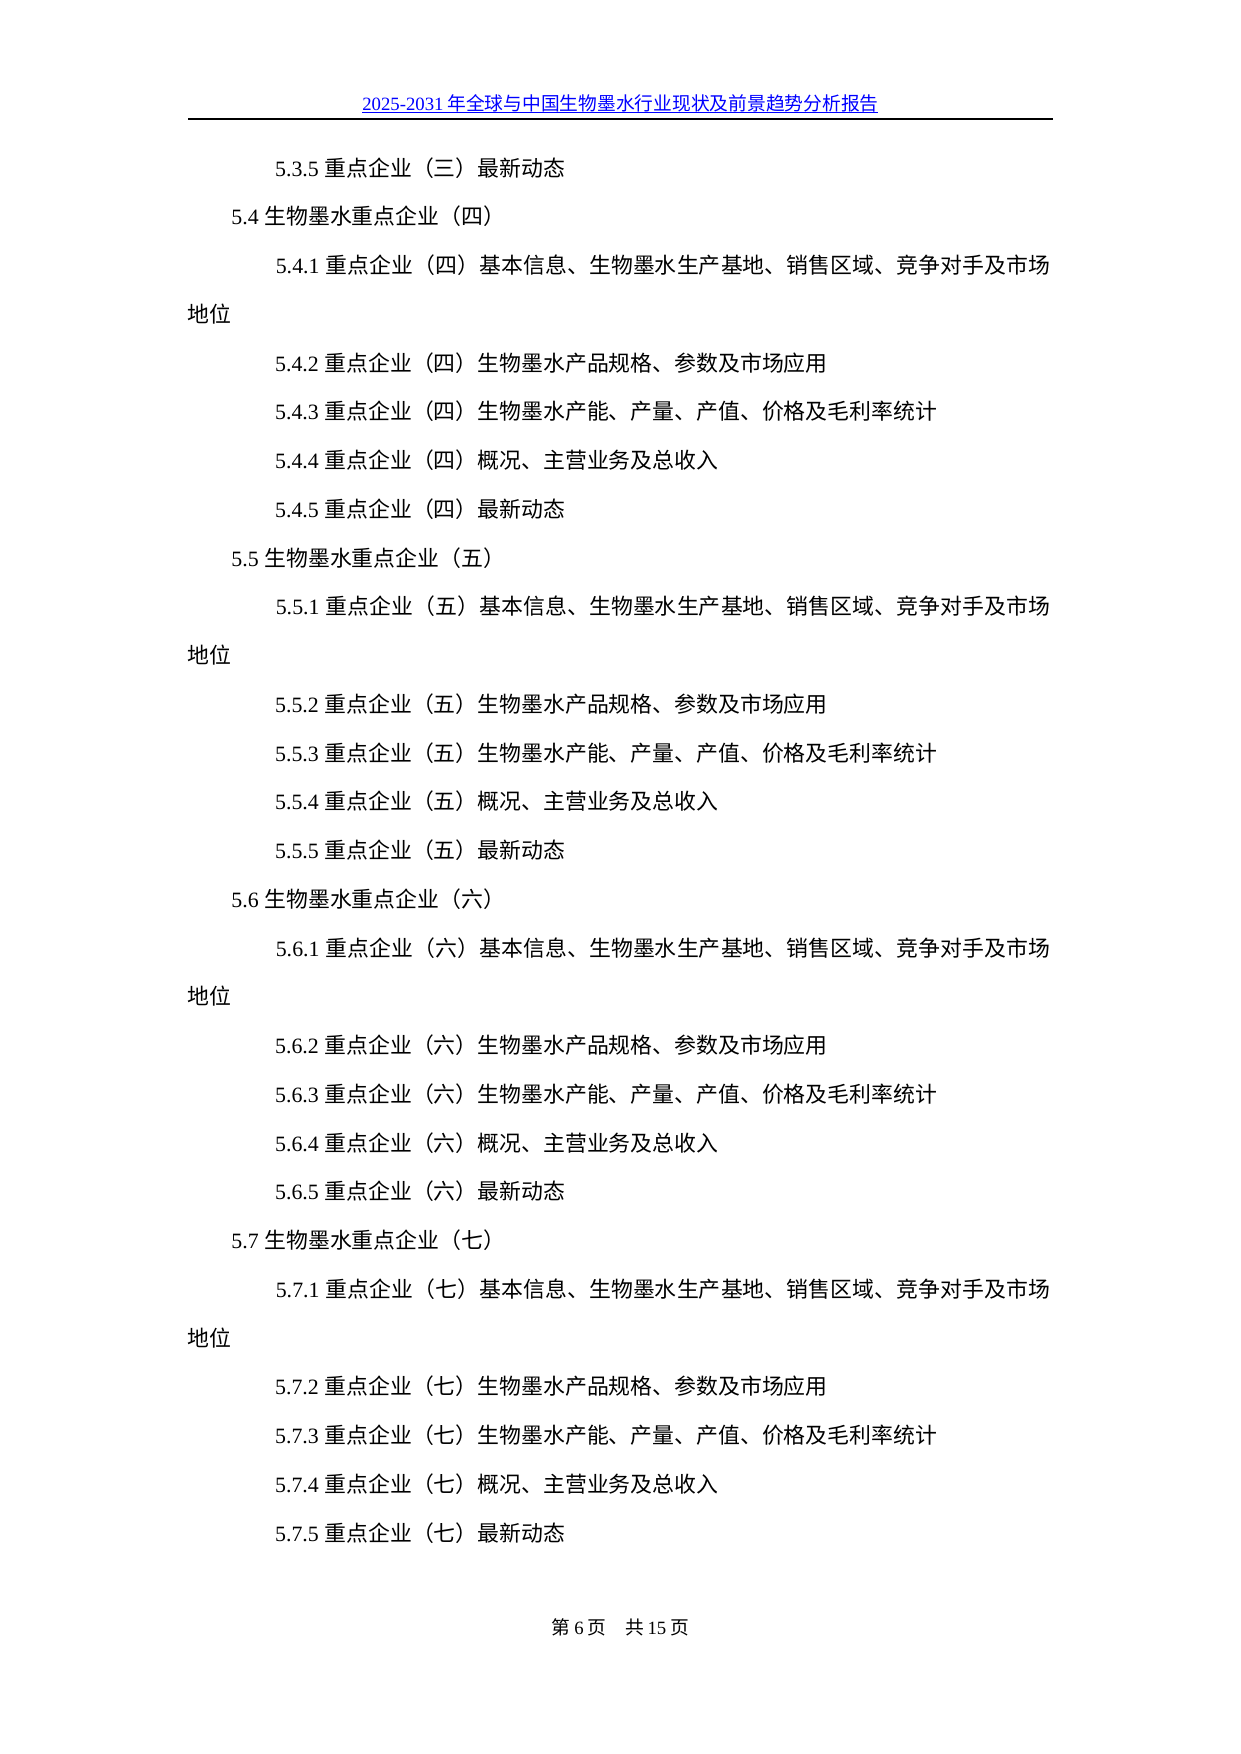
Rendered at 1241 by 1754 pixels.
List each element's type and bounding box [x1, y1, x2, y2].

text [187, 150, 1053, 1548]
